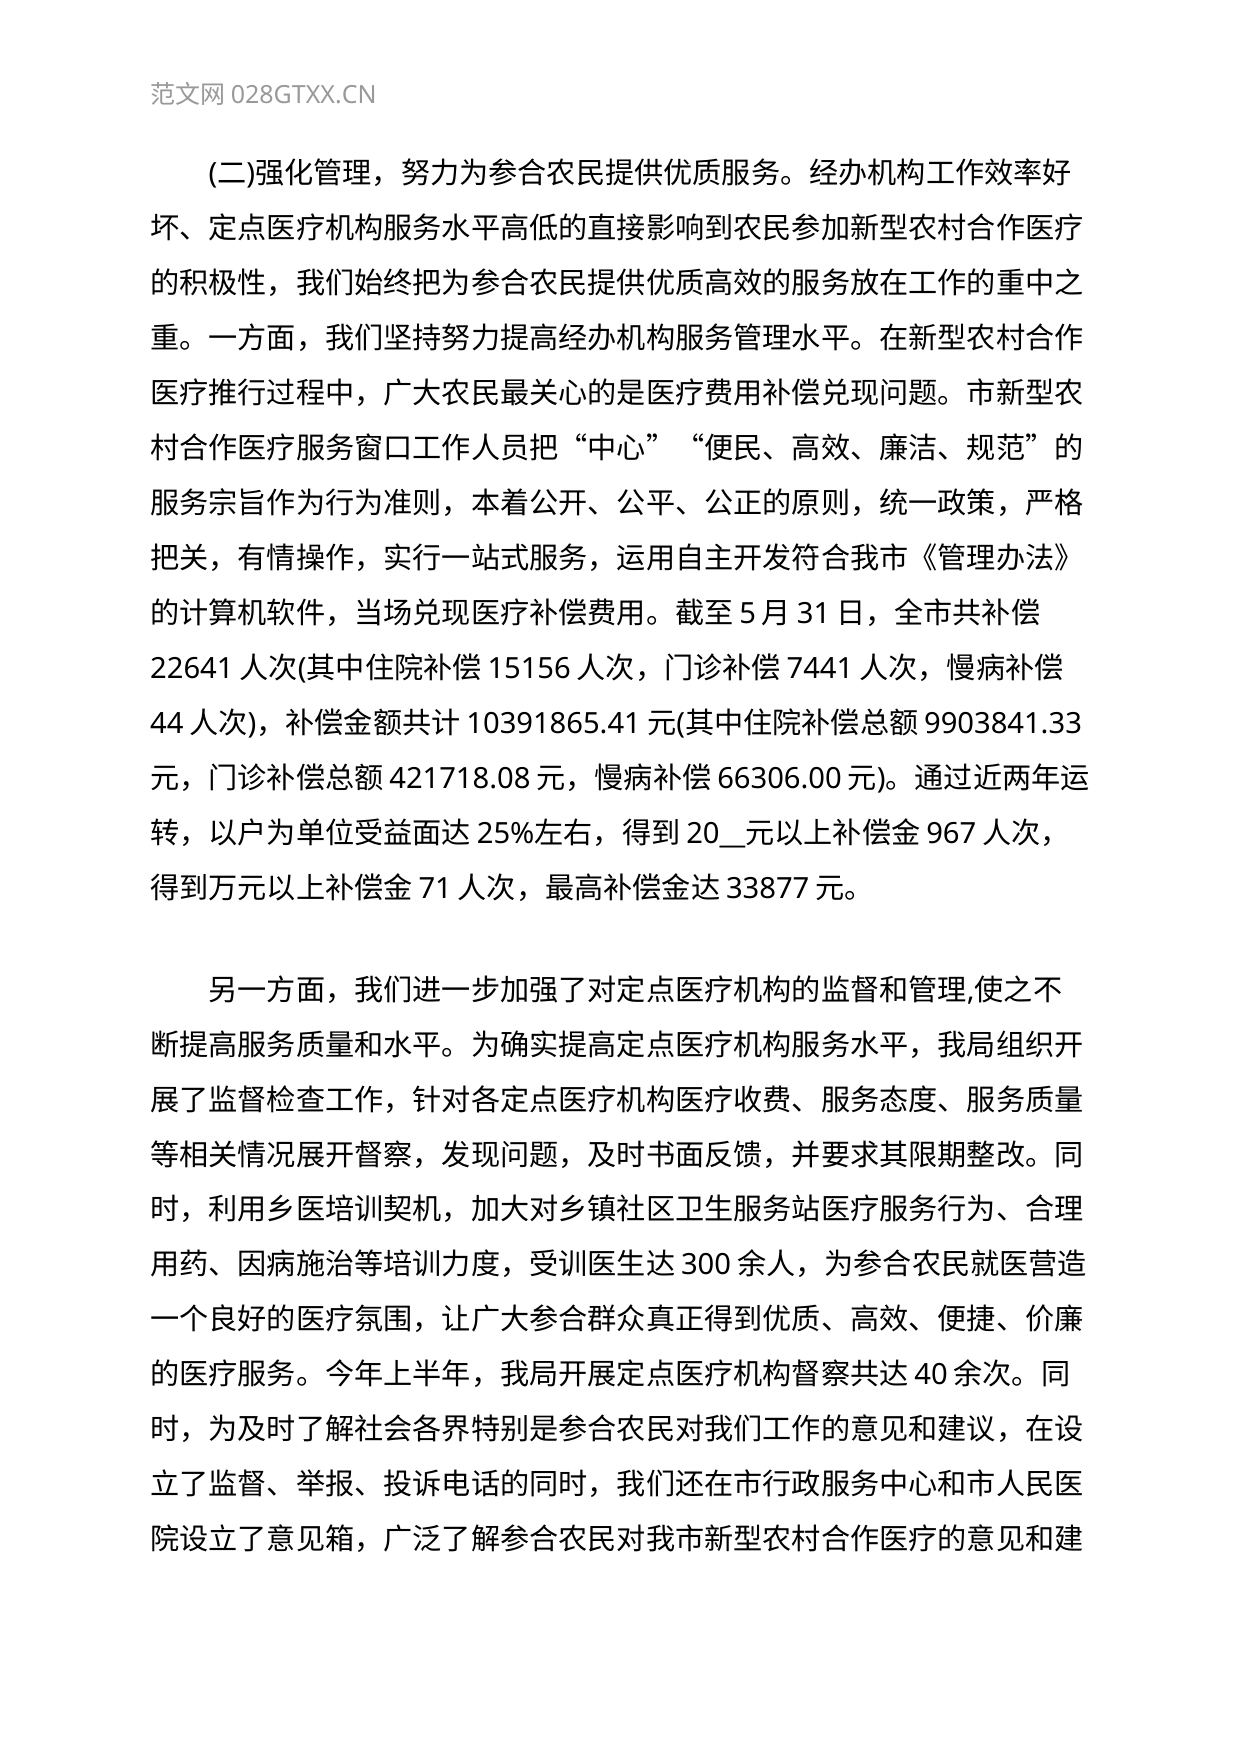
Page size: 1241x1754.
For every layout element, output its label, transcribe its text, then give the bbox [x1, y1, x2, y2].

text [150, 966, 1090, 1558]
text (二)强化管理，努力为参合农民提供优质服务。经办机构工作效率好坏、定点医疗机构服务水平高低的直接影响到农民参加新型农村合作医疗的积极性，我们始终把为参合农民提供优质高效的服务放在工作的重中之重。一方面，我们坚持努力提高经办机构服务管理水平。在新型农村合作医疗推行过程中，广大农民最关心的是医疗费用补偿兑现问题。市新型农村合作医疗服务窗口工作人员把“中心”“便民、高效、廉洁、规范”的服务宗旨作为行为准则，本着公开、公平、公正的原则，统一政策，严格把关，有情操作，实行一站式服务，运用自主开发符合我市《管理办法》的计算机软件，当场兑现医疗补偿费用。截至5月31日，全市共补偿22641人次(其中住院补偿15156人次，门诊补偿7441人次，慢病补偿44人次)，补偿金额共计10391865.41元(其中住院补偿总额9903841.33元，门诊补偿总额421718.08元，慢病补偿66306.00元)。通过近两年运转，以户为单位受益面达25%左右，得到20__元以上补偿金967人次，得到万元以上补偿金71人次，最高补偿金达33877元。 [150, 150, 1090, 907]
